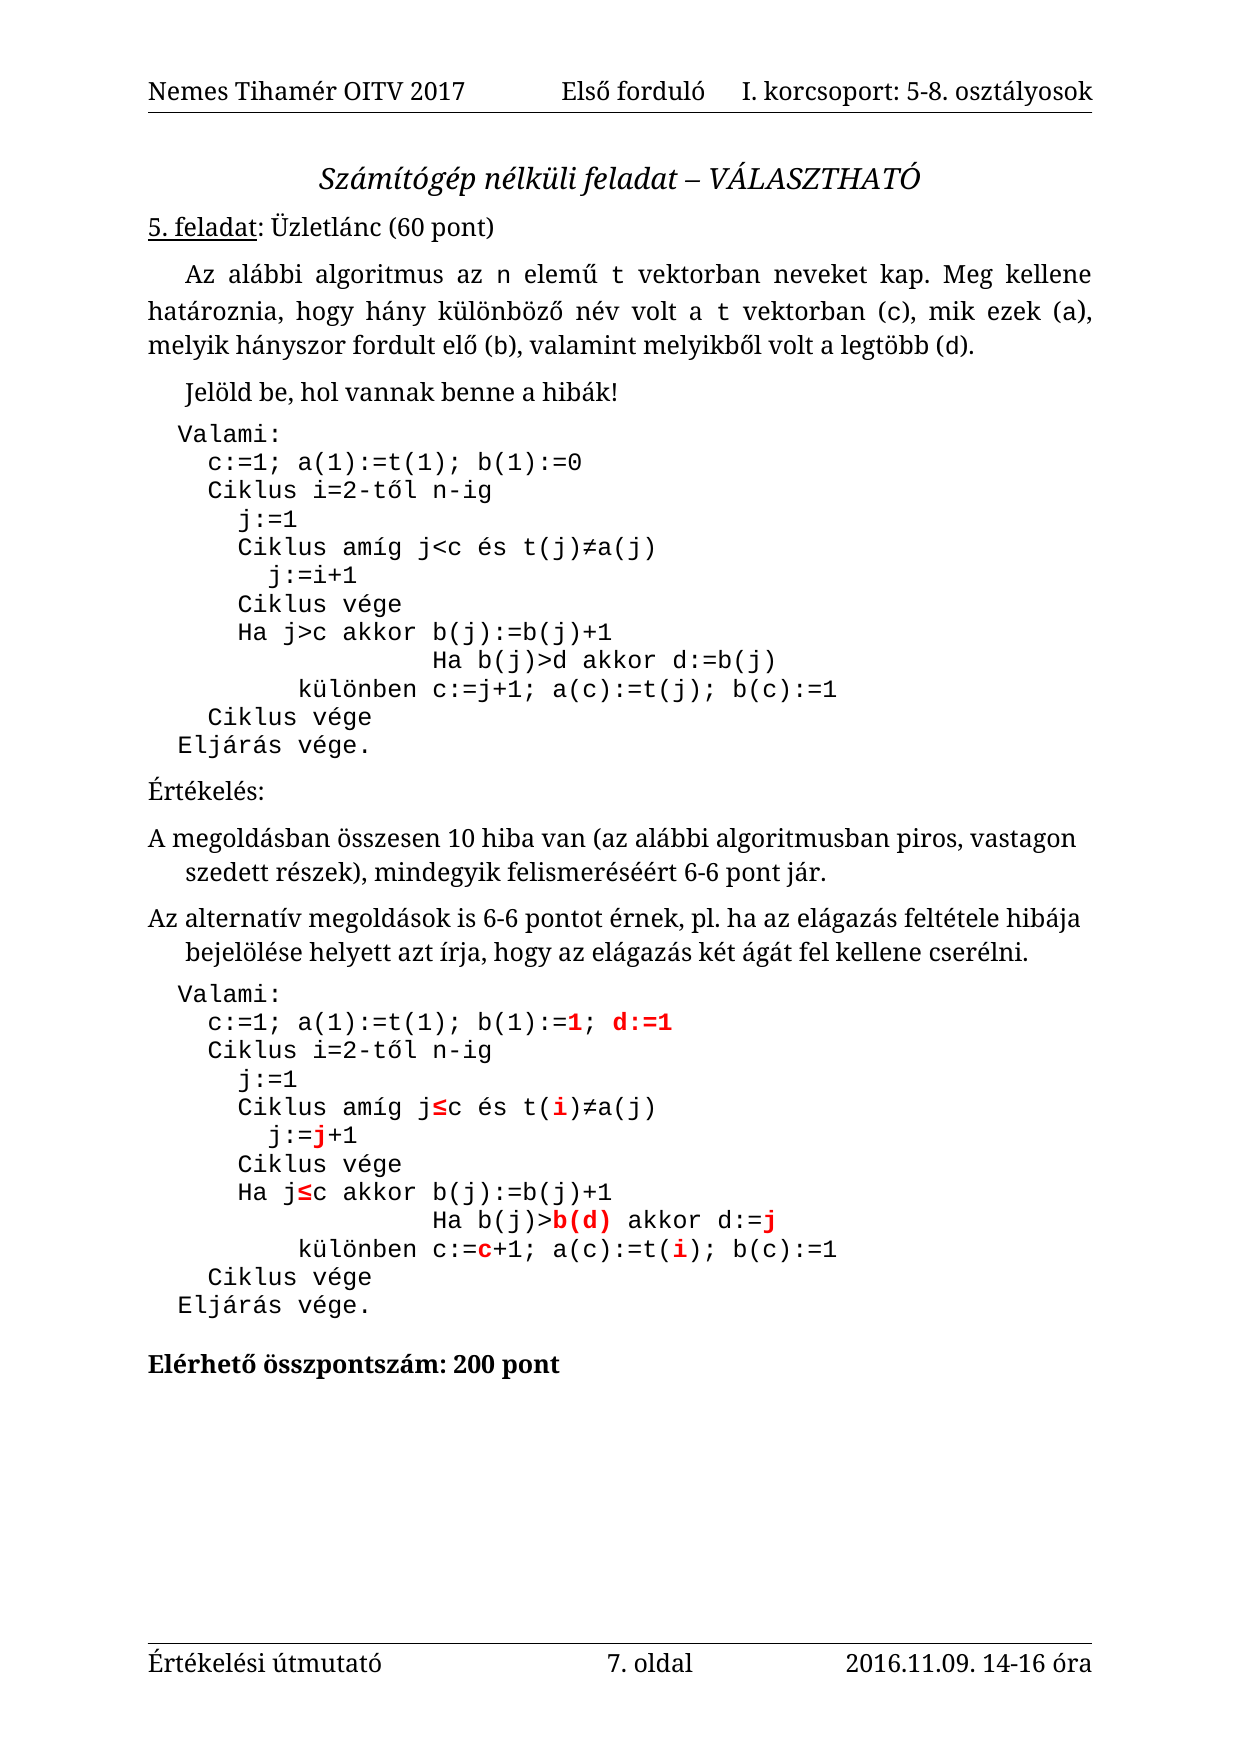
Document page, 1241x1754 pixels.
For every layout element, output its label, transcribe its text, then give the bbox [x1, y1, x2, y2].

text Számítógép nélküli feladat – VÁLASZTHATÓ [148, 158, 1092, 198]
text 5. feladat: Üzletlánc (60 pont) [148, 210, 1092, 244]
text Valami: c:=1; a(1):=t(1); b(1):=0 Ciklus i=2-től n-ig j:=1 Ciklus amíg j<c és t(j)≠a(j) j:=i+1 Ciklus vége Ha j>c akkor b(j):=b(j)+1 Ha b(j)>d akkor d:=b(j) különben c:=j+1; a(c):=t(j); b(c):=1 Ciklus vége Eljárás vége. [177, 421, 1092, 761]
text Értékelés: [148, 774, 1092, 808]
text Elérhető összpontszám: 200 pont [148, 1346, 1092, 1381]
text Jelöld be, hol vannak benne a hibák! [148, 374, 1092, 409]
text Az alternatív megoldások is 6-6 pontot érnek, pl. ha az elágazás feltétele hibája bejelölése helyett azt írja, hogy az elágazás két ágát fel kellene cserélni. [148, 901, 1092, 969]
text Valami: c:=1; a(1):=t(1); b(1):=1; d:=1 Ciklus i=2-től n-ig j:=1 Ciklus amíg j≤c és t(i)≠a(j) j:=j+1 Ciklus vége Ha j≤c akkor b(j):=b(j)+1 Ha b(j)>b(d) akkor d:=j különben c:=c+1; a(c):=t(i); b(c):=1 Ciklus vége Eljárás vége. [177, 981, 1092, 1321]
text Az alábbi algoritmus az n elemű t vektorban neveket kap. Meg kellene határoznia, hogy hány különböző név volt a t vektorban (c), mik ezek (a), melyik hányszor fordult elő (b), valamint melyikből volt a legtöbb (d). [148, 257, 1092, 362]
text A megoldásban összesen 10 hiba van (az alábbi algoritmusban piros, vastagon szedett részek), mindegyik felismeréséért 6-6 pont jár. [148, 820, 1092, 888]
